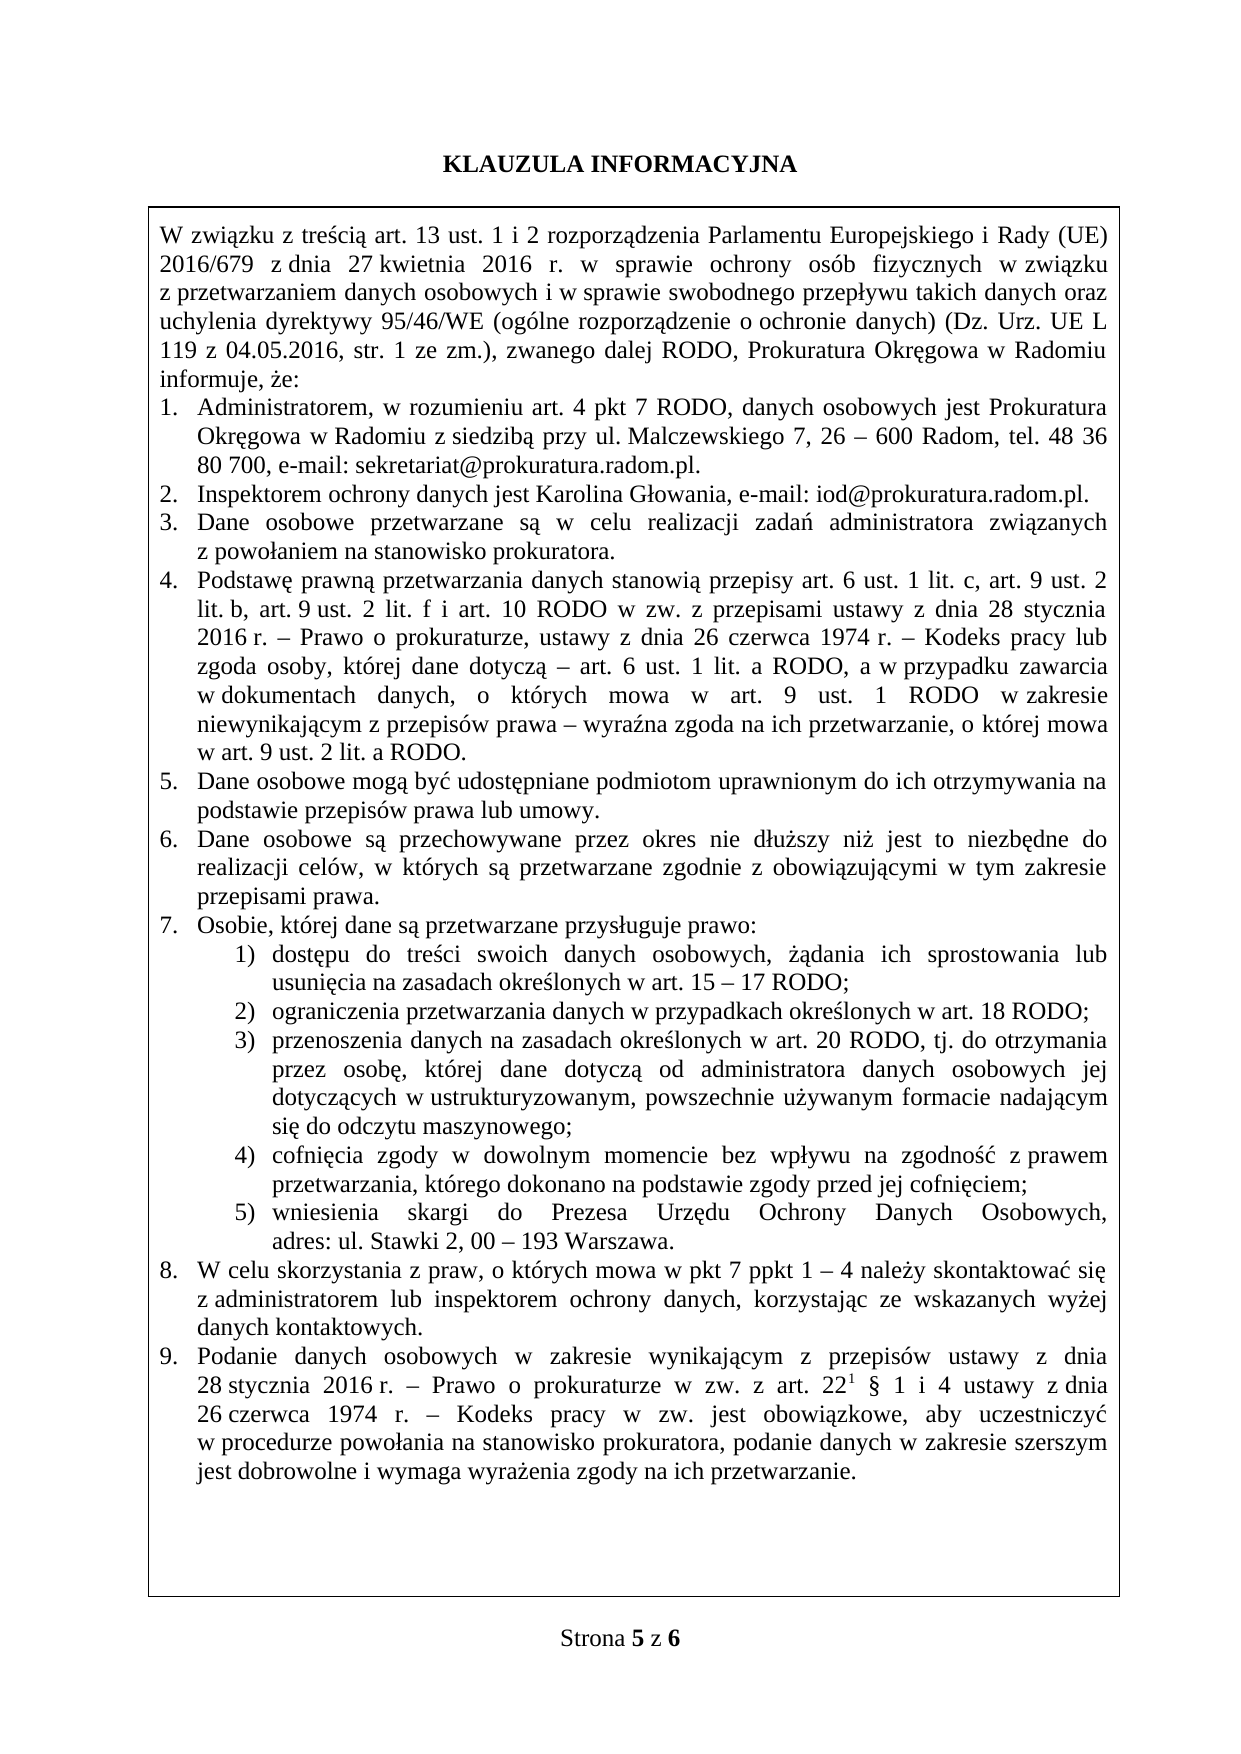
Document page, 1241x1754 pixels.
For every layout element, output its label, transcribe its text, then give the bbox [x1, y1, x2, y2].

table_header W związku z treścią art. 13 ust. 1 i 2 rozporządzenia Parlamentu Europejskiego i Rady (UE) 2016/679 z dnia 27 kwietnia 2016 r. w sprawie ochrony osób fizycznych w związku z przetwarzaniem danych osobowych i w sprawie swobodnego przepływu takich danych oraz uchylenia dyrektywy 95/46/WE (ogólne rozporządzenie o ochronie danych) (Dz. Urz. UE L 119 z 04.05.2016, str. 1 ze zm.), zwanego dalej RODO, Prokuratura Okręgowa w Radomiu informuje, że: Administratorem, w rozumieniu art. 4 pkt 7 RODO, danych osobowych jest Prokuratura Okręgowa w Radomiu z siedzibą przy ul. Malczewskiego 7, 26 – 600 Radom, tel. 48 36 80 700, e-mail: sekretariat@prokuratura.radom.pl. Inspektorem ochrony danych jest Karolina Głowania, e-mail: iod@prokuratura.radom.pl. Dane osobowe przetwarzane są w celu realizacji zadań administratora związanych z powołaniem na stanowisko prokuratora. Podstawę prawną przetwarzania danych stanowią przepisy art. 6 ust. 1 lit. c, art. 9 ust. 2 lit. b, art. 9 ust. 2 lit. f i art. 10 RODO w zw. z przepisami ustawy z dnia 28 stycznia 2016 r. – Prawo o prokuraturze, ustawy z dnia 26 czerwca 1974 r. – Kodeks pracy lub zgoda osoby, której dane dotyczą – art. 6 ust. 1 lit. a RODO, a w przypadku zawarcia w dokumentach danych, o których mowa w art. 9 ust. 1 RODO w zakresie niewynikającym z przepisów prawa – wyraźna zgoda na ich przetwarzanie, o której mowa w art. 9 ust. 2 lit. a RODO. Dane osobowe mogą być udostępniane podmiotom uprawnionym do ich otrzymywania na podstawie przepisów prawa lub umowy. Dane osobowe są przechowywane przez okres nie dłuższy niż jest to niezbędne do realizacji celów, w których są przetwarzane zgodnie z obowiązującymi w tym zakresie przepisami prawa. Osobie, której dane są przetwarzane przysługuje prawo: dostępu do treści swoich danych osobowych, żądania ich sprostowania lub usunięcia na zasadach określonych w art. 15 – 17 RODO; ograniczenia przetwarzania danych w przypadkach określonych w art. 18 RODO; przenoszenia danych na zasadach określonych w art. 20 RODO, tj. do otrzymania przez osobę, której dane dotyczą od administratora danych osobowych jej dotyczących w ustrukturyzowanym, powszechnie używanym formacie nadającym się do odczytu maszynowego; cofnięcia zgody w dowolnym momencie bez wpływu na zgodność z prawem przetwarzania, którego dokonano na podstawie zgody przed jej cofnięciem; wniesienia skargi do Prezesa Urzędu Ochrony Danych Osobowych, adres: ul. Stawki 2, 00 – 193 Warszawa. W celu skorzystania z praw, o których mowa w pkt 7 ppkt 1 – 4 należy skontaktować się z administratorem lub inspektorem ochrony danych, korzystając ze wskazanych wyżej danych kontaktowych. Podanie danych osobowych w zakresie wynikającym z przepisów ustawy z dnia 28 stycznia 2016 r. – Prawo o prokuraturze w zw. z art. 221 § 1 i 4 ustawy z dnia 26 czerwca 1974 r. – Kodeks pracy w zw. jest obowiązkowe, aby uczestniczyć w procedurze powołania na stanowisko prokuratora, podanie danych w zakresie szerszym jest dobrowolne i wymaga wyrażenia zgody na ich przetwarzanie. [149, 208, 1119, 1596]
text KLAUZULA INFORMACYJNA [148, 149, 1093, 178]
